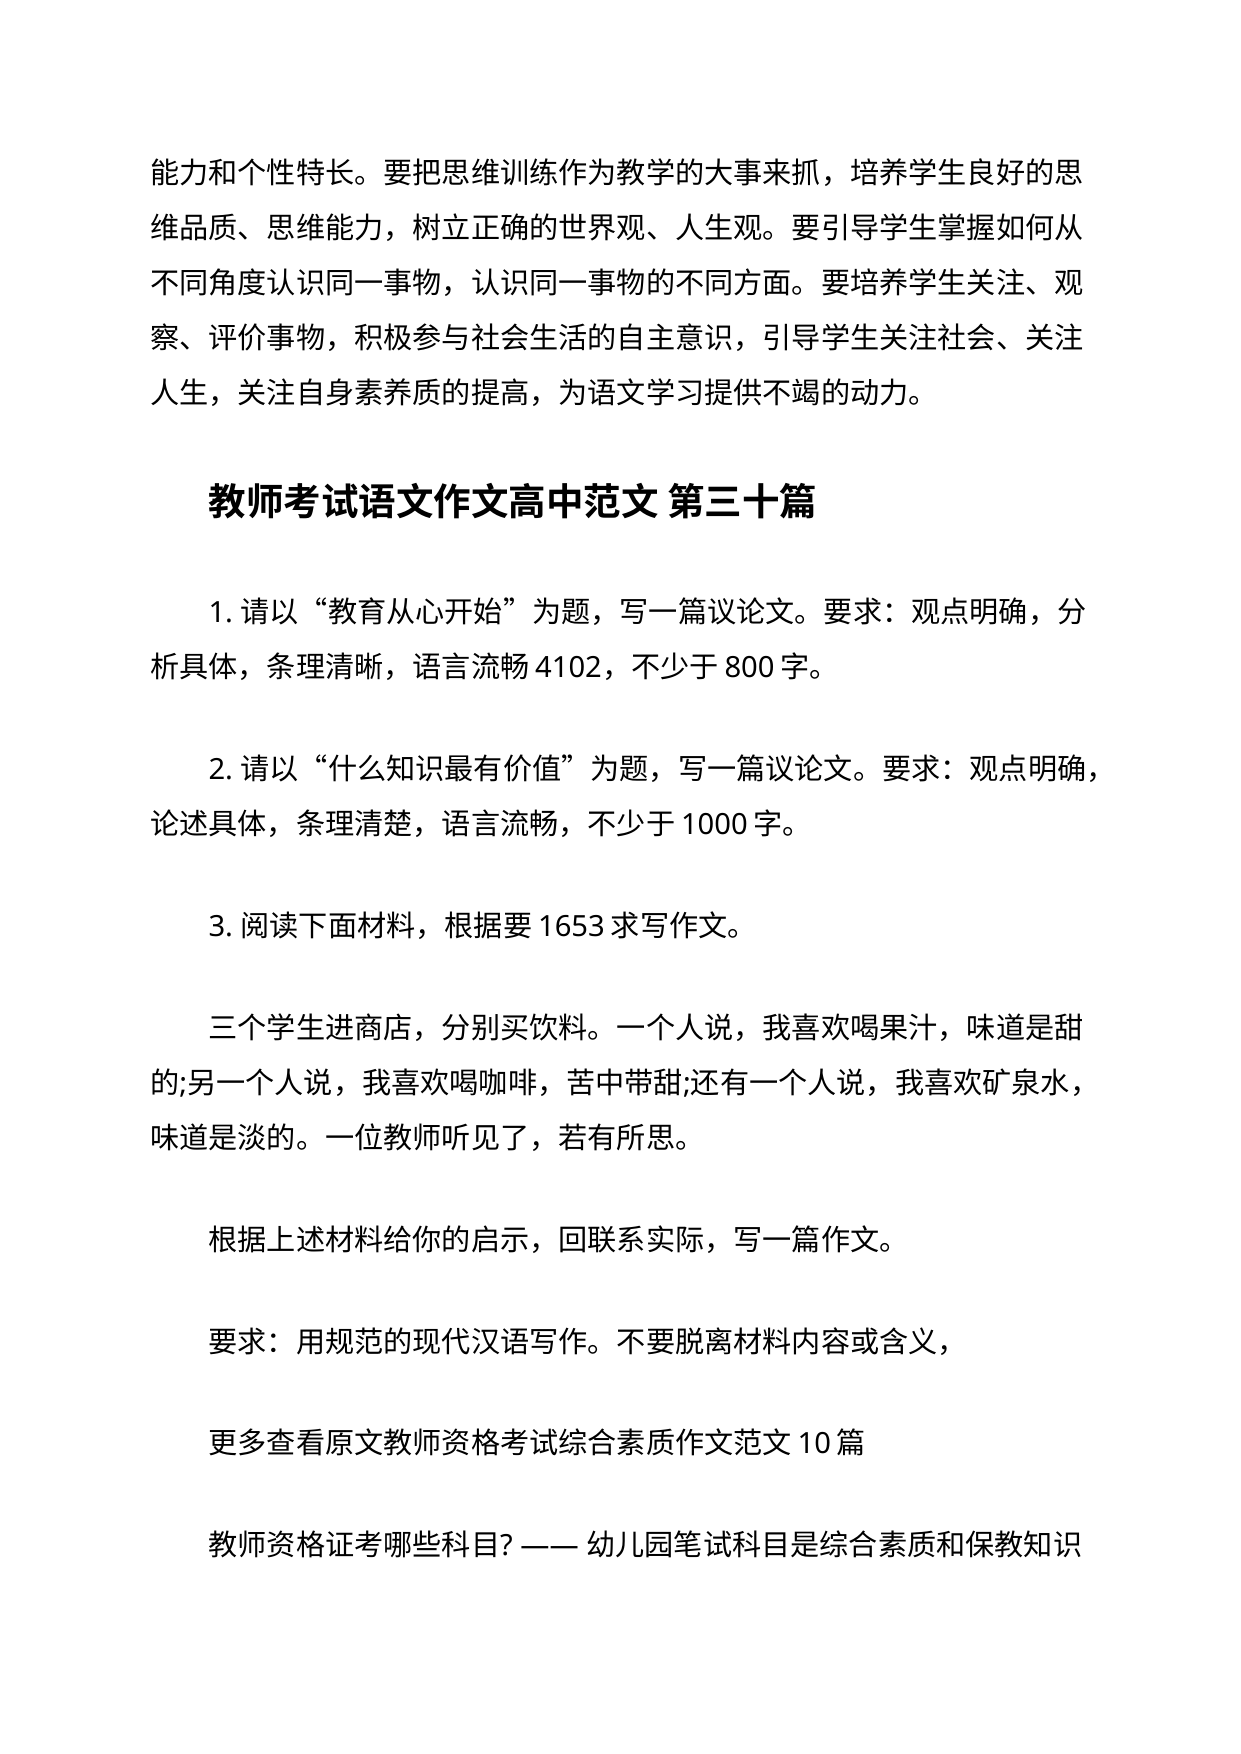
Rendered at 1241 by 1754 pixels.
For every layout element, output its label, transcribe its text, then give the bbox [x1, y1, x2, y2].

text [150, 1522, 1090, 1564]
text 2. 请以“什么知识最有价值”为题，写一篇议论文。要求：观点明确，论述具体，条理清楚，语言流畅，不少于1000字。 [150, 746, 1090, 843]
text 更多查看原文教师资格考试综合素质作文范文10篇 [150, 1420, 1090, 1462]
text 1. 请以“教育从心开始”为题，写一篇议论文。要求：观点明确，分析具体，条理清晰，语言流畅4102，不少于800字。 [150, 589, 1090, 686]
text 根据上述材料给你的启示，回联系实际，写一篇作文。 [150, 1216, 1090, 1259]
text 3. 阅读下面材料，根据要1653求写作文。 [150, 903, 1090, 945]
text 三个学生进商店，分别买饮料。一个人说，我喜欢喝果汁，味道是甜的;另一个人说，我喜欢喝咖啡，苦中带甜;还有一个人说，我喜欢矿泉水，味道是淡的。一位教师听见了，若有所思。 [150, 1005, 1090, 1157]
text 教师考试语文作文高中范文 第三十篇 [150, 471, 1090, 526]
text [150, 150, 1090, 412]
text 要求：用规范的现代汉语写作。不要脱离材料内容或含义， [150, 1318, 1090, 1360]
